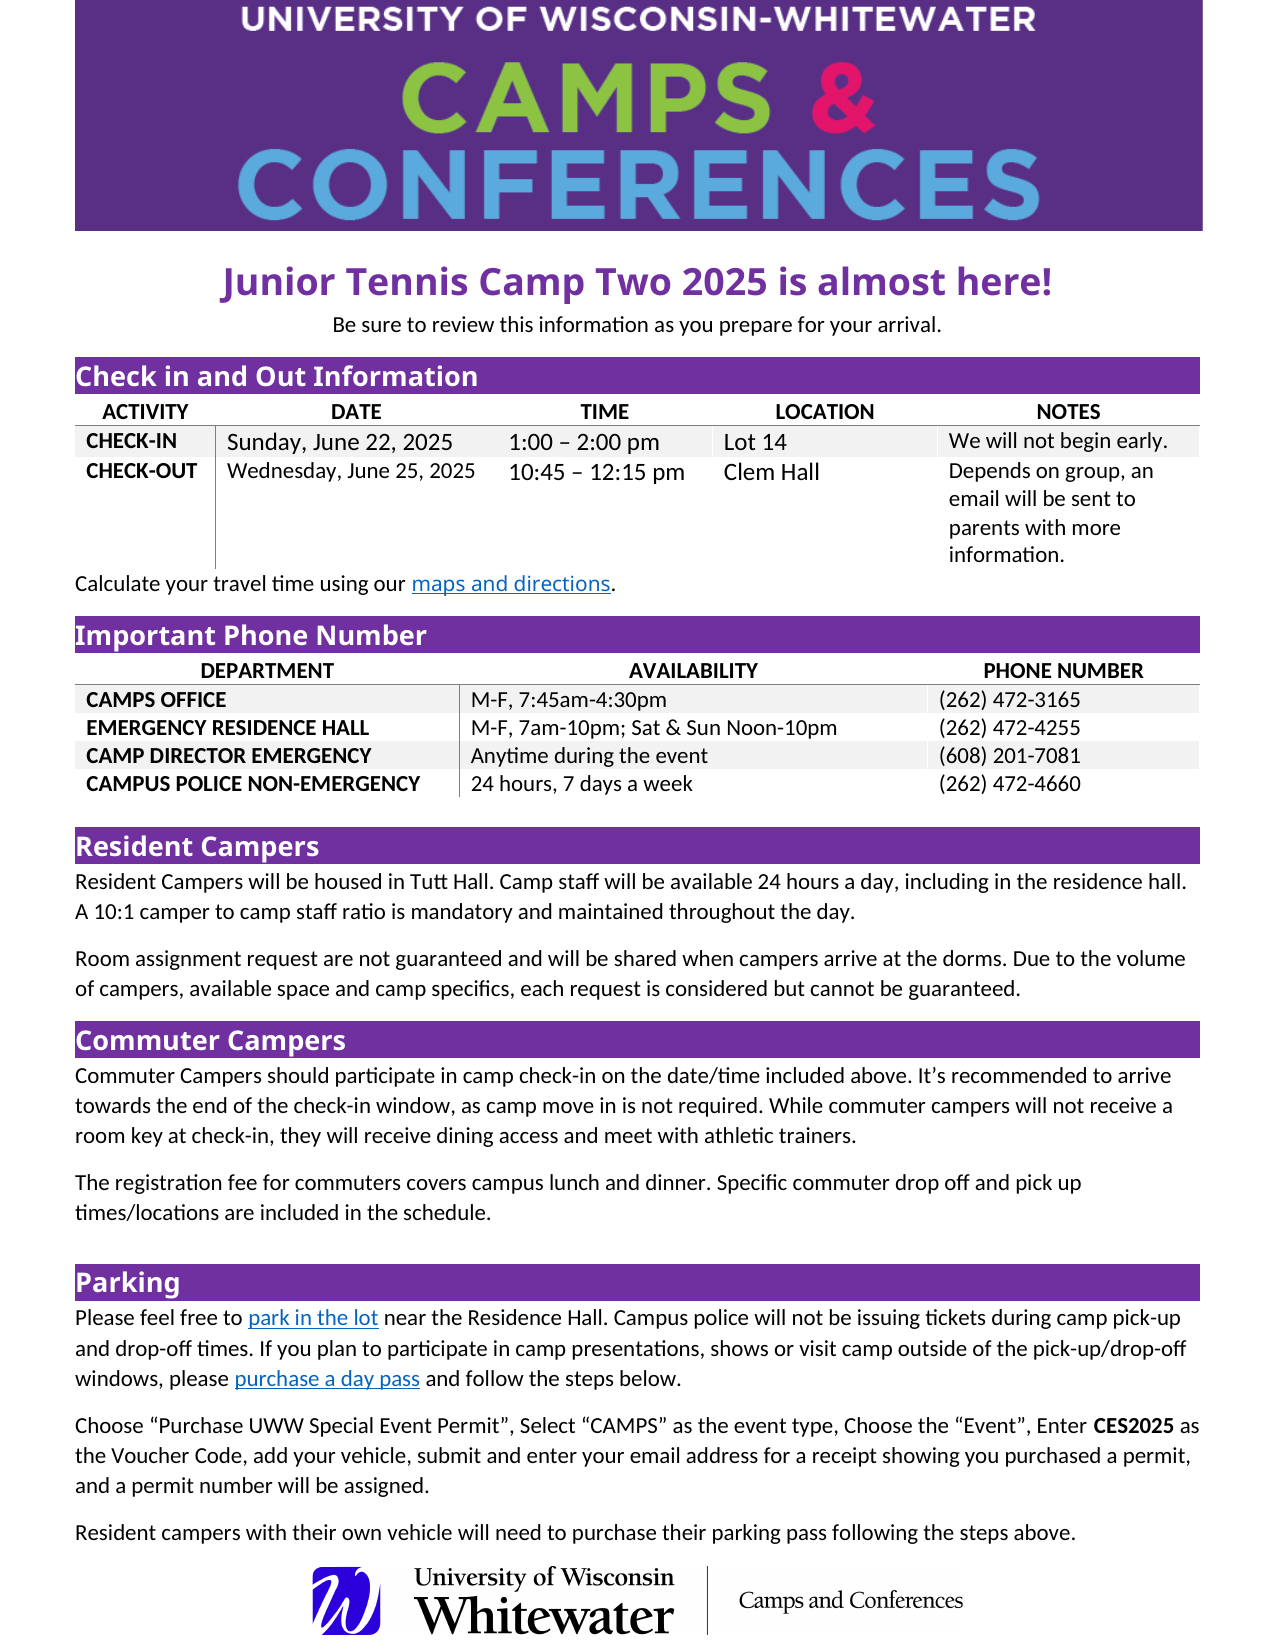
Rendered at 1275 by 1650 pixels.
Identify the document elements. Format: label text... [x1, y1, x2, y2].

text Please feel free to park in the lot near the Residence Hall. Campus police will not be issuing tickets during camp pick-up and drop-off times. If you plan to participate in camp presentations, shows or visit camp outside of the pick-up/drop-off windows, please purchase a day pass and follow the steps below. [75, 1303, 1200, 1392]
table_cell (262) 472-3165 [928, 685, 1199, 713]
picture [312, 1566, 963, 1635]
subtitle Important Phone Number [75, 616, 1200, 653]
table_cell Sunday, June 22, 2025 [216, 426, 497, 457]
table_cell Lot 14 [713, 426, 937, 457]
text Be sure to review this information as you prepare for your arrival. [75, 310, 1200, 338]
table_cell Wednesday, June 25, 2025 [216, 457, 497, 569]
text Commuter Campers should participate in camp check-in on the date/time included above. It’s recommended to arrive towards the end of the check-in window, as camp move in is not required. While commuter campers will not receive a room key at check-in, they will receive dining access and meet with athletic trainers. [75, 1061, 1200, 1149]
table_cell (262) 472-4660 [928, 769, 1199, 797]
table_cell Check-Out [75, 457, 215, 569]
table_header Phone Number [928, 656, 1199, 684]
table_cell 10:45 – 12:15 pm [497, 457, 712, 569]
table_header Department [75, 656, 459, 684]
table_cell Campus Police Non-Emergency [75, 769, 459, 797]
subtitle Check in and Out Information [75, 357, 1200, 394]
table_cell We will not begin early. [938, 426, 1199, 457]
table_cell Camps Office [75, 685, 459, 713]
text Room assignment request are not guaranteed and will be shared when campers arrive at the dorms. Due to the volume of campers, available space and camp specifics, each request is considered but cannot be guaranteed. [75, 944, 1200, 1002]
text The registration fee for commuters covers campus lunch and dinner. Specific commuter drop off and pick up times/locations are included in the schedule. [75, 1168, 1200, 1226]
table_header Notes [938, 397, 1199, 425]
table_header Date [216, 397, 497, 425]
table_cell Check-In [75, 426, 215, 457]
table_cell M-F, 7am-10pm; Sat & Sun Noon-10pm [460, 713, 927, 741]
table_cell Clem Hall [713, 457, 937, 569]
table_header Activity [75, 397, 216, 425]
table_cell Anytime during the event [460, 741, 927, 769]
table_cell Camp Director Emergency [75, 741, 459, 769]
text Resident Campers will be housed in Tutt Hall. Camp staff will be available 24 hours a day, including in the residence hall. A 10:1 camper to camp staff ratio is mandatory and maintained throughout the day. [75, 867, 1200, 925]
table_cell 1:00 – 2:00 pm [497, 426, 712, 457]
table_cell 24 hours, 7 days a week [460, 769, 927, 797]
subtitle Commuter Campers [75, 1021, 1200, 1058]
table_cell M-F, 7:45am-4:30pm [460, 685, 927, 713]
text Calculate your travel time using our maps and directions. [75, 569, 1200, 597]
picture [75, 0, 1204, 231]
text Choose “Purchase UWW Special Event Permit”, Select “CAMPS” as the event type, Choose the “Event”, Enter CES2025 as the Voucher Code, add your vehicle, submit and enter your email address for a receipt showing you purchased a permit, and a permit number will be assigned. [75, 1411, 1200, 1499]
table_header Time [497, 397, 712, 425]
table_header Location [713, 397, 937, 425]
subtitle Junior Tennis Camp Two 2025 is almost here! [75, 255, 1200, 306]
table_cell Depends on group, an email will be sent to parents with more information. [938, 457, 1199, 569]
table_cell Emergency Residence Hall [75, 713, 459, 741]
table_cell (608) 201-7081 [928, 741, 1199, 769]
subtitle Resident Campers [75, 827, 1200, 864]
table_cell (262) 472-4255 [928, 713, 1199, 741]
text Resident campers with their own vehicle will need to purchase their parking pass following the steps above. [75, 1518, 1200, 1546]
table_header Availability [459, 656, 927, 684]
subtitle Parking [75, 1264, 1200, 1301]
